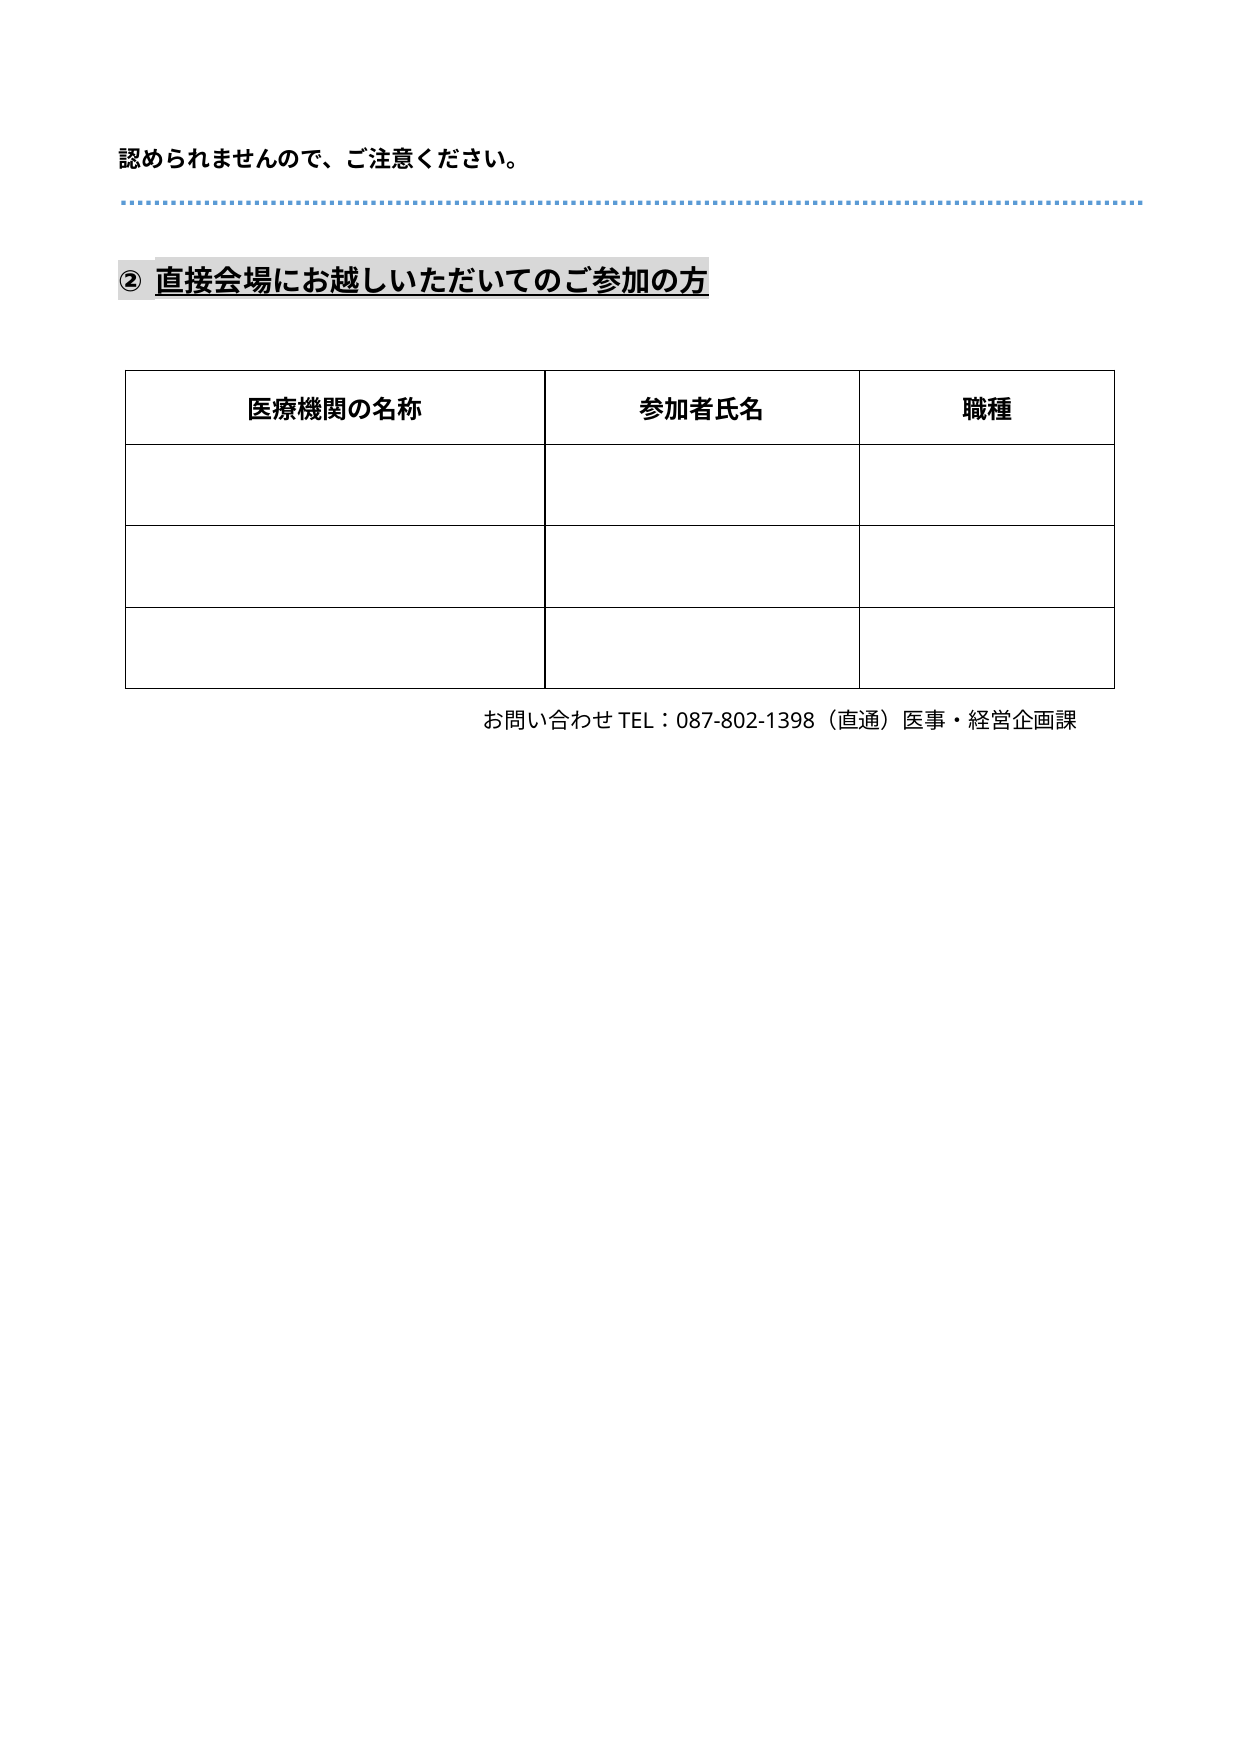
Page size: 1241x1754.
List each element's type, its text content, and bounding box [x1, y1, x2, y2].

table_cell [546, 608, 859, 688]
table_cell [126, 526, 544, 607]
text お問い合わせTEL：087-802-1398（直通）医事・経営企画課 [89, 689, 1152, 749]
table_cell [546, 526, 859, 607]
table_cell [860, 608, 1114, 688]
table_cell [860, 526, 1114, 607]
table_cell [126, 445, 544, 525]
list 直接会場にお越しいただいてのご参加の方 [118, 248, 1152, 309]
table_header 医療機関の名称 [126, 371, 544, 444]
table_cell [546, 445, 859, 525]
text 認められませんので、ご注意ください。 [103, 127, 1152, 188]
table_header 参加者氏名 [546, 371, 859, 444]
table_cell [860, 445, 1114, 525]
table_cell [126, 608, 544, 688]
table_header 職種 [860, 371, 1114, 444]
